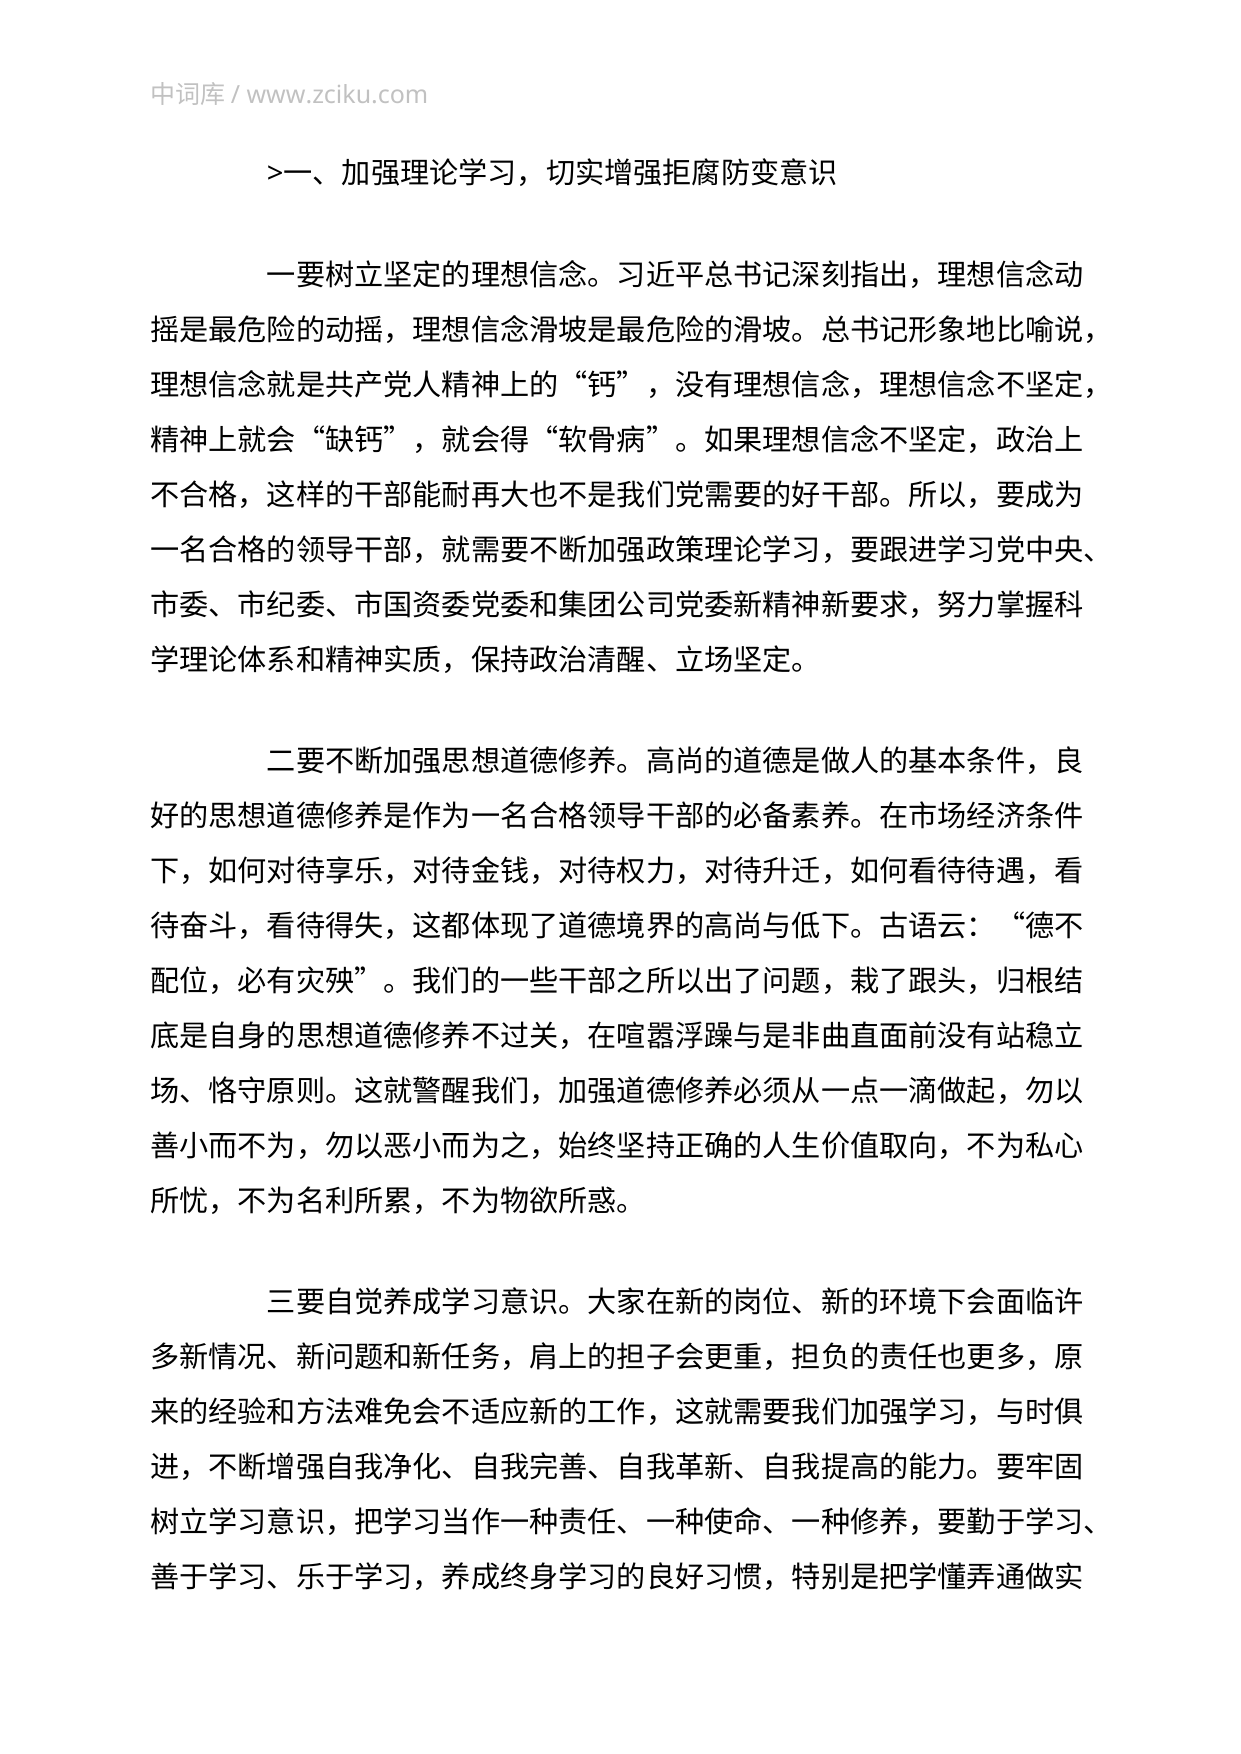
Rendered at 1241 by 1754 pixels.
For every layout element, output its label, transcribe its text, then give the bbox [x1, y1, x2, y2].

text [150, 1279, 1090, 1596]
text >一、加强理论学习，切实增强拒腐防变意识 [150, 150, 1090, 192]
text 二要不断加强思想道德修养。高尚的道德是做人的基本条件，良好的思想道德修养是作为一名合格领导干部的必备素养。在市场经济条件下，如何对待享乐，对待金钱，对待权力，对待升迁，如何看待待遇，看待奋斗，看待得失，这都体现了道德境界的高尚与低下。古语云：“德不配位，必有灾殃”。我们的一些干部之所以出了问题，栽了跟头，归根结底是自身的思想道德修养不过关，在喧嚣浮躁与是非曲直面前没有站稳立场、恪守原则。这就警醒我们，加强道德修养必须从一点一滴做起，勿以善小而不为，勿以恶小而为之，始终坚持正确的人生价值取向，不为私心所忧，不为名利所累，不为物欲所惑。 [150, 738, 1090, 1219]
text 一要树立坚定的理想信念。习近平总书记深刻指出，理想信念动摇是最危险的动摇，理想信念滑坡是最危险的滑坡。总书记形象地比喻说，理想信念就是共产党人精神上的“钙”，没有理想信念，理想信念不坚定，精神上就会“缺钙”，就会得“软骨病”。如果理想信念不坚定，政治上不合格，这样的干部能耐再大也不是我们党需要的好干部。所以，要成为一名合格的领导干部，就需要不断加强政策理论学习，要跟进学习党中央、市委、市纪委、市国资委党委和集团公司党委新精神新要求，努力掌握科学理论体系和精神实质，保持政治清醒、立场坚定。 [150, 252, 1090, 678]
